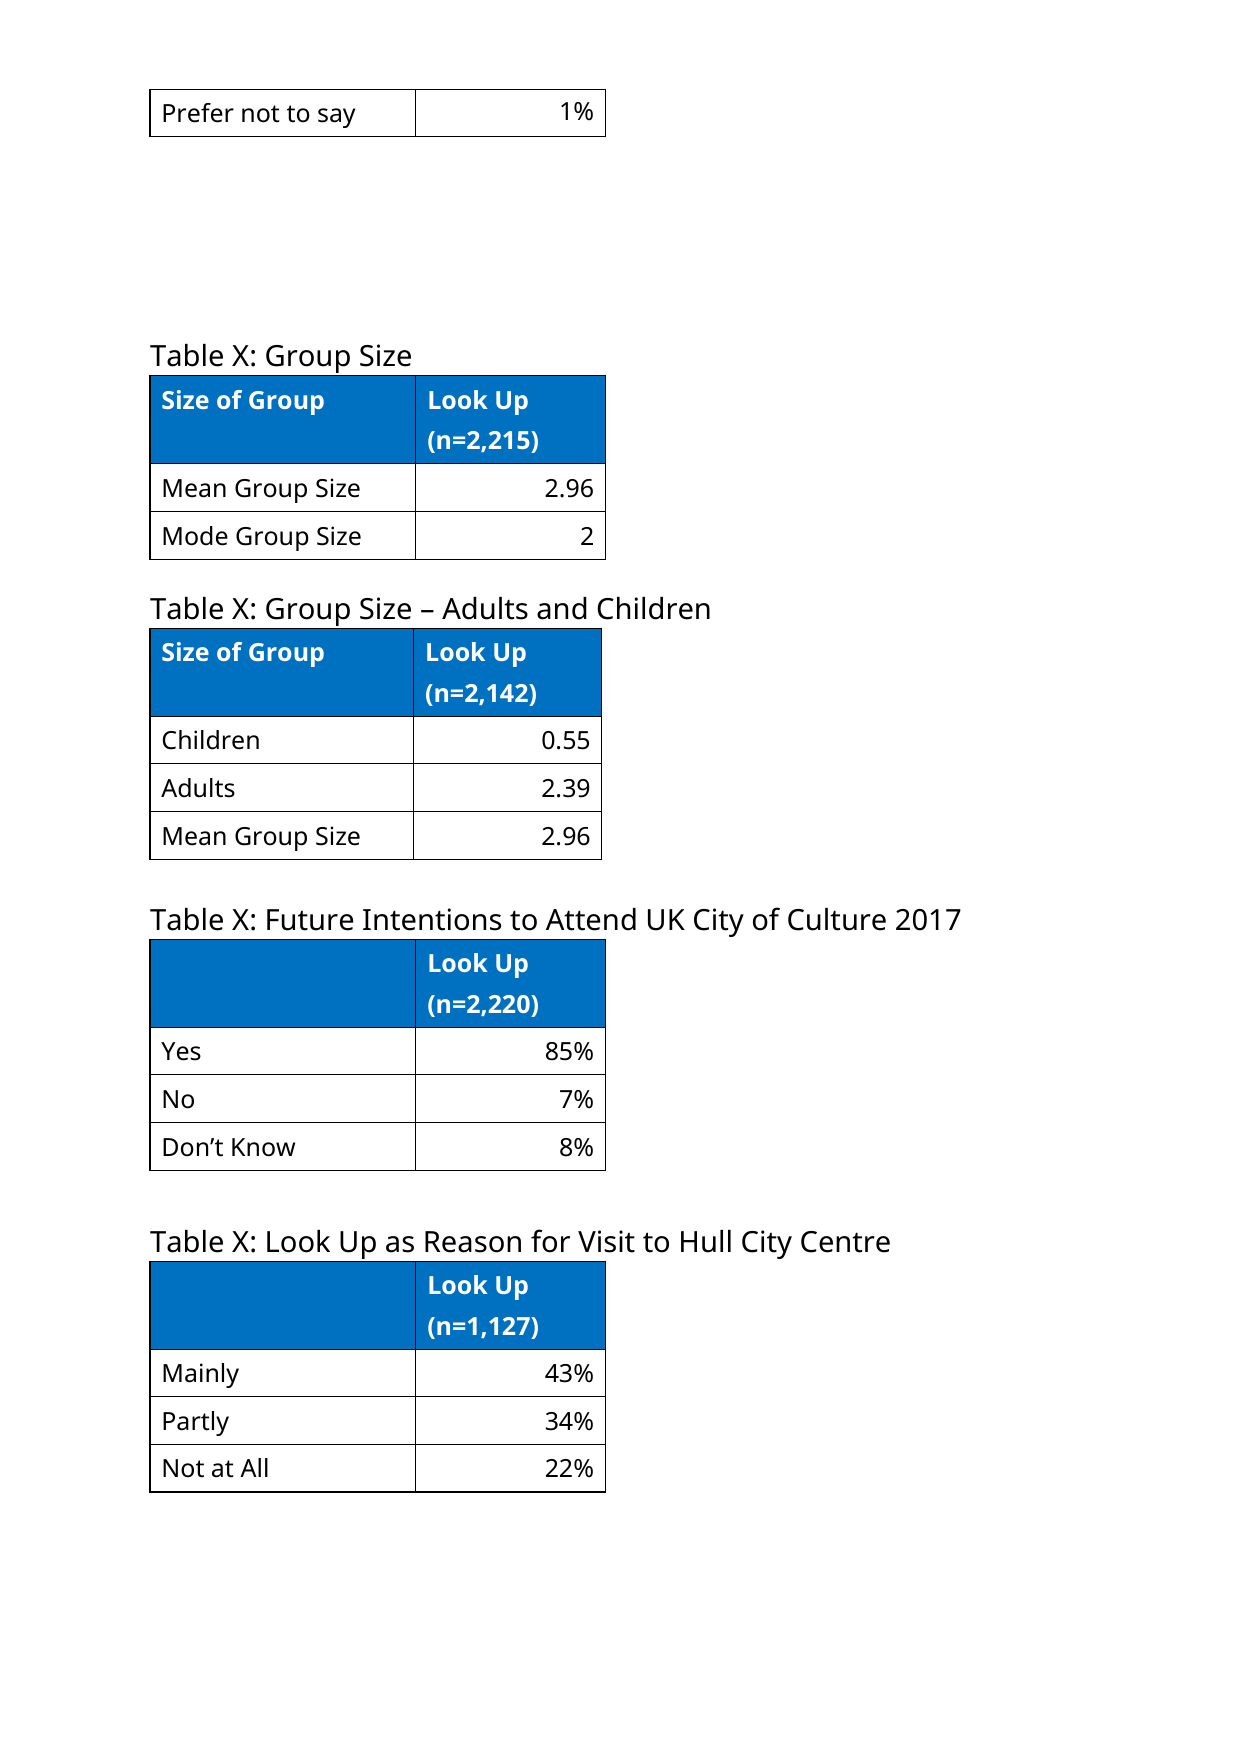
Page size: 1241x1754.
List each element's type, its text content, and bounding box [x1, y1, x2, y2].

table_header Size of Group [151, 629, 413, 716]
table_cell No [151, 1075, 415, 1122]
table_header [151, 940, 415, 1027]
table_cell 2.39 [414, 764, 601, 811]
table_cell 2.96 [414, 812, 601, 858]
table_cell Mode Group Size [151, 512, 415, 558]
title Table X: Group Size – Adults and Children [150, 559, 1090, 628]
title Table X: Group Size [150, 336, 1090, 375]
table_cell Mainly [151, 1350, 415, 1396]
table_cell 8% [416, 1123, 605, 1169]
table_cell 34% [416, 1397, 605, 1444]
table_cell Partly [151, 1397, 415, 1444]
table_cell Mean Group Size [151, 464, 415, 511]
table_cell Not at All [151, 1445, 415, 1491]
title Table X: Look Up as Reason for Visit to Hull City Centre [150, 1221, 1090, 1261]
table_header [151, 1262, 415, 1349]
table_cell Don’t Know [151, 1123, 415, 1169]
table_header Look Up (n=2,215) [416, 376, 605, 463]
table_cell Mean Group Size [151, 812, 413, 858]
table_cell 85% [416, 1028, 605, 1074]
table_cell 2 [416, 512, 605, 558]
table_cell Yes [151, 1028, 415, 1074]
table_header Look Up (n=2,142) [414, 629, 601, 716]
table_cell Prefer not to say [151, 90, 415, 136]
table_cell Adults [151, 764, 413, 811]
title Table X: Future Intentions to Attend UK City of Culture 2017 [150, 899, 1090, 939]
table_cell 1% [416, 90, 605, 136]
table_cell 2.96 [416, 464, 605, 511]
table_header Look Up (n=1,127) [416, 1262, 605, 1349]
table_cell Children [151, 717, 413, 763]
table_header Size of Group [151, 376, 415, 463]
table_cell 7% [416, 1075, 605, 1122]
table_cell 22% [416, 1445, 605, 1491]
table_header Look Up (n=2,220) [416, 940, 605, 1027]
table_cell 43% [416, 1350, 605, 1396]
table_cell 0.55 [414, 717, 601, 763]
